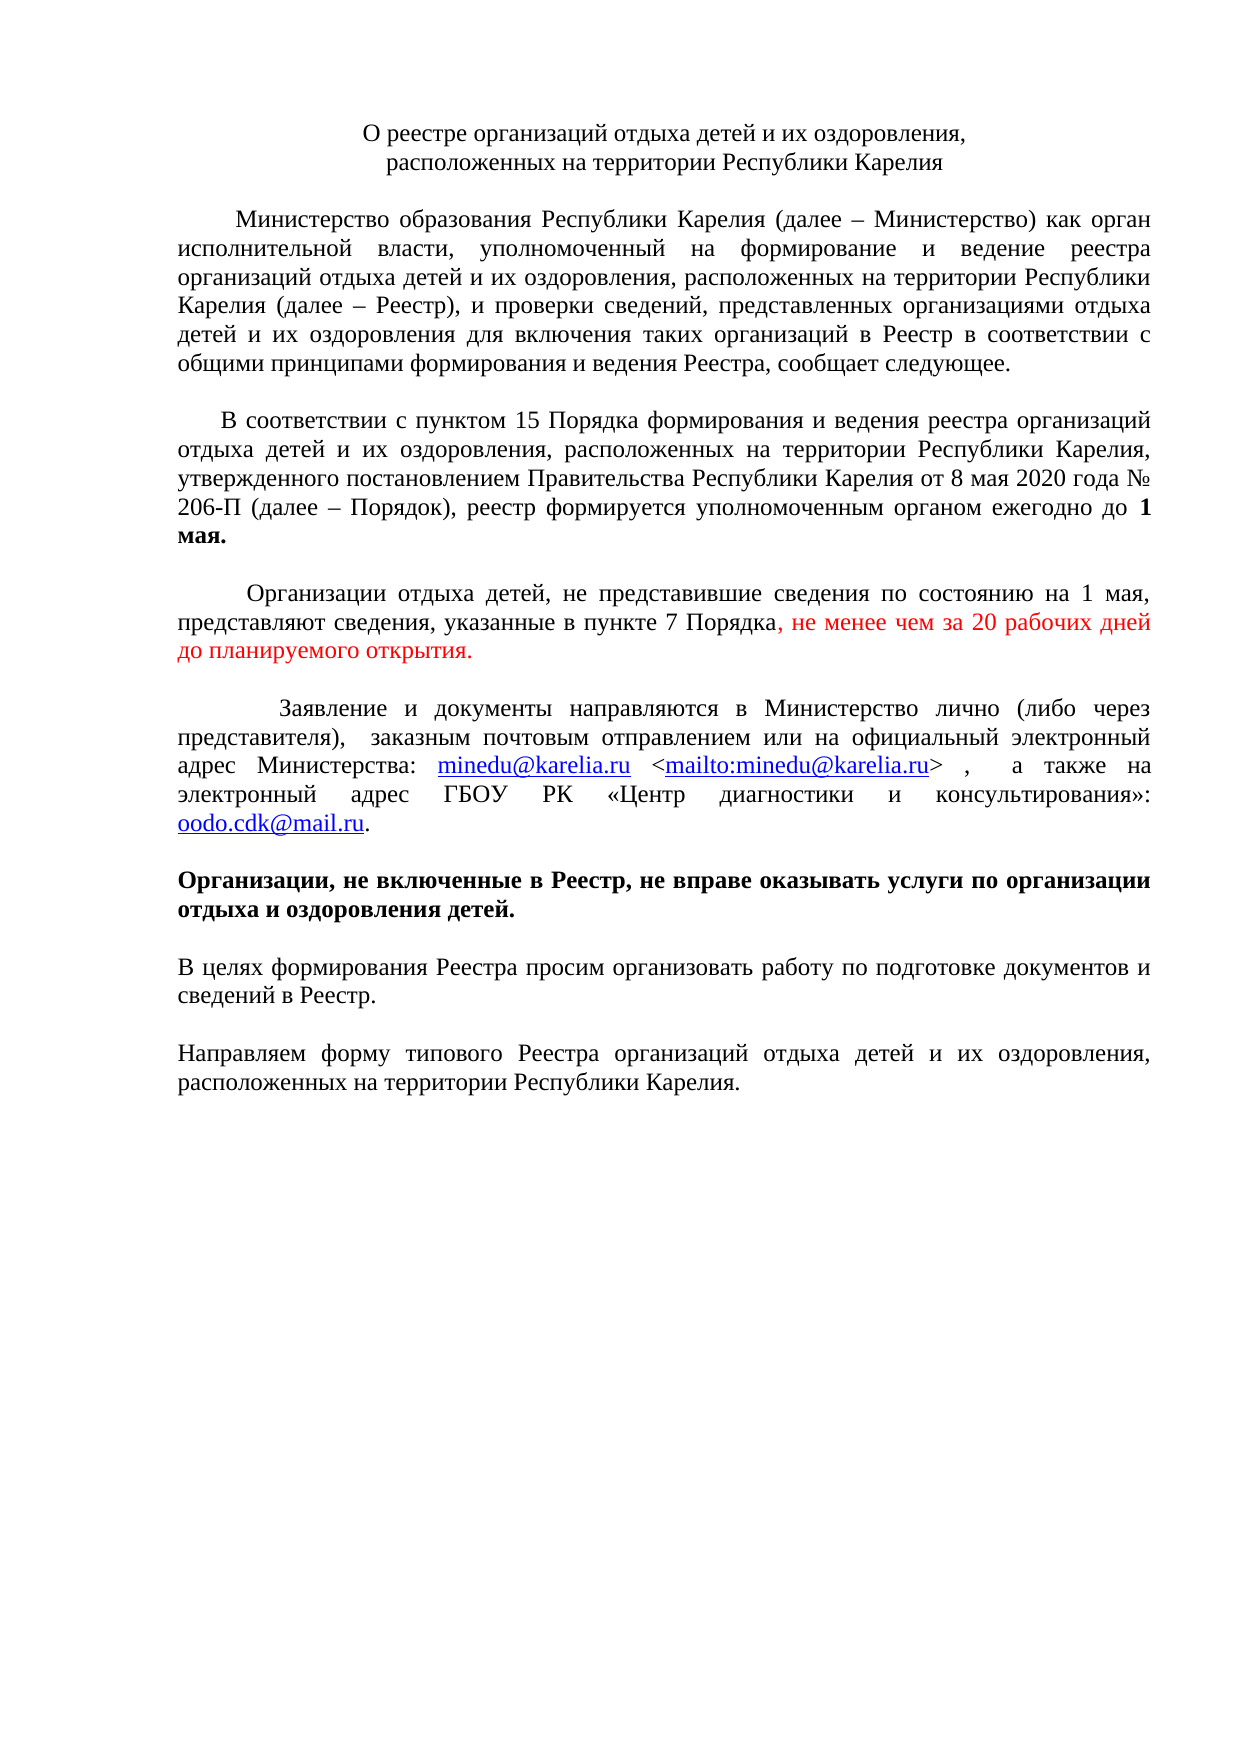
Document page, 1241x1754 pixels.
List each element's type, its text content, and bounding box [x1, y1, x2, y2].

text Заявление и документы направляются в Министерство лично (либо через представителя), заказным почтовым отправлением или на официальный электронный адрес Министерства: minedu@karelia.ru <mailto:minedu@karelia.ru> , а также на электронный адрес ГБОУ РК «Центр диагностики и консультирования»: oodo.cdk@mail.ru. [177, 693, 1152, 837]
text О реестре организаций отдыха детей и их оздоровления, [177, 118, 1152, 147]
text В целях формирования Реестра просим организовать работу по подготовке документов и сведений в Реестр. [177, 952, 1152, 1009]
text В соответствии с пунктом 15 Порядка формирования и ведения реестра организаций отдыха детей и их оздоровления, расположенных на территории Республики Карелия, утвержденного постановлением Правительства Республики Карелия от 8 мая 2020 года № 206-П (далее – Порядок), реестр формируется уполномоченным органом ежегодно до 1 мая. [177, 406, 1152, 549]
text Министерство образования Республики Карелия (далее – Министерство) как орган исполнительной власти, уполномоченный на формирование и ведение реестра организаций отдыха детей и их оздоровления, расположенных на территории Республики Карелия (далее – Реестр), и проверки сведений, представленных организациями отдыха детей и их оздоровления для включения таких организаций в Реестр в соответствии с общими принципами формирования и ведения Реестра, сообщает следующее. [177, 204, 1152, 377]
text Направляем форму типового Реестра организаций отдыха детей и их оздоровления, расположенных на территории Республики Карелия. [177, 1038, 1152, 1096]
text Организации отдыха детей, не представившие сведения по состоянию на 1 мая, представляют сведения, указанные в пункте 7 Порядка, не менее чем за 20 рабочих дней до планируемого открытия. [177, 578, 1152, 664]
text расположенных на территории Республики Карелия [177, 147, 1152, 176]
text Организации, не включенные в Реестр, не вправе оказывать услуги по организации отдыха и оздоровления детей. [177, 866, 1152, 923]
